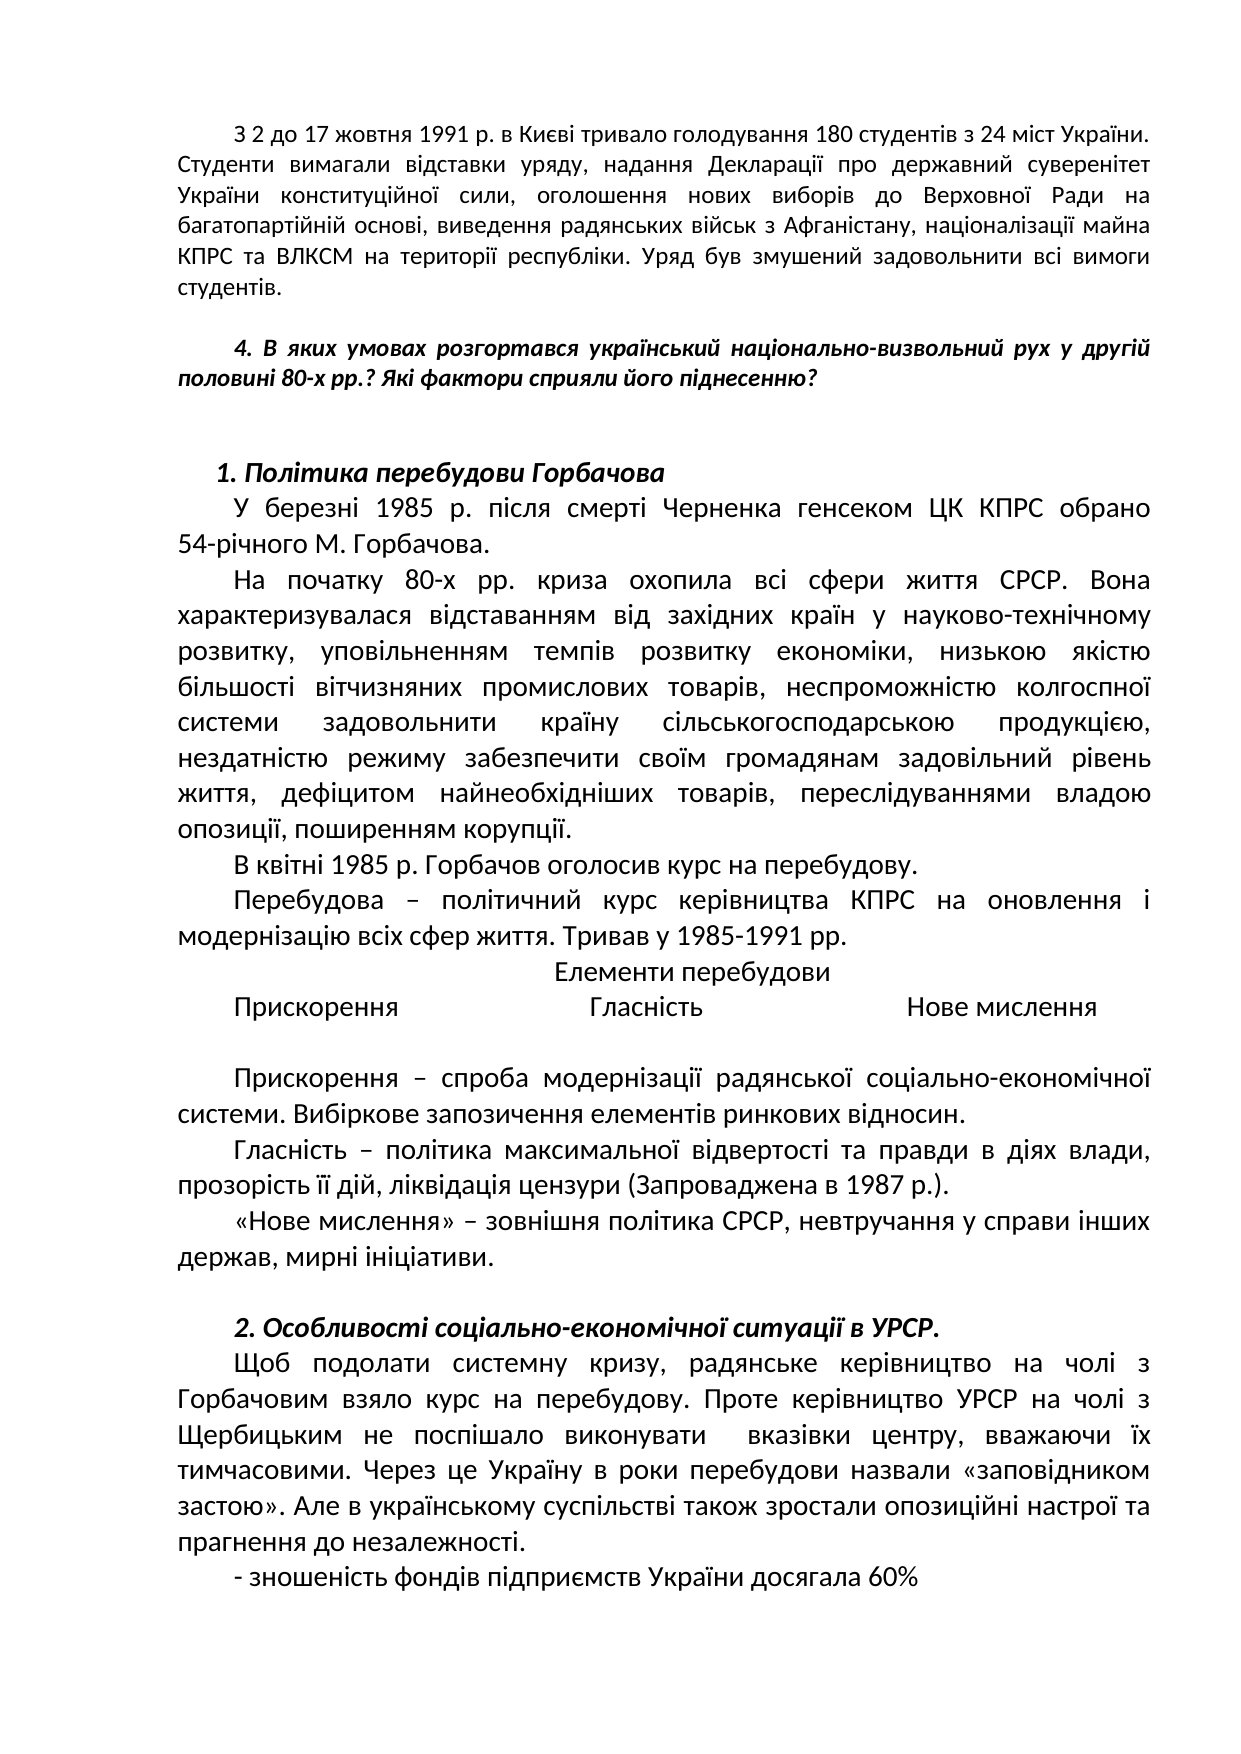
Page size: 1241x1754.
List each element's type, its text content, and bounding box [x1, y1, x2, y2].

text 1. Політика перебудови Горбачова [215, 454, 1152, 489]
text 4. В яких умовах розгортався український національно-визвольний рух у другій половині 80-х рр.? Які фактори сприяли його піднесенню? [177, 332, 1152, 393]
text На початку 80-х рр. криза охопила всі сфери життя СРСР. Вона характеризувалася відставанням від західних країн у науково-технічному розвитку, уповільненням темпів розвитку економіки, низькою якістю більшості вітчизняних промислових товарів, неспроможністю колгоспної системи задовольнити країну сільськогосподарською продукцією, нездатністю режиму забезпечити своїм громадянам задовільний рівень життя, дефіцитом найнеобхідніших товарів, переслідуваннями владою опозиції, поширенням корупції. [177, 561, 1152, 846]
text 2. Особливості соціально-економічної ситуації в УРСР. [177, 1309, 1152, 1344]
text «Нове мислення» – зовнішня політика СРСР, невтручання у справи інших держав, мирні ініціативи. [177, 1202, 1152, 1273]
text Прискорення – спроба модернізації радянської соціально-економічної системи. Вибіркове запозичення елементів ринкових відносин. [177, 1059, 1152, 1131]
text Гласність – політика максимальної відвертості та правди в діях влади, прозорість її дій, ліквідація цензури (Запроваджена в 1987 р.). [177, 1131, 1152, 1202]
text - зношеність фондів підприємств України досягала 60% [177, 1558, 1152, 1594]
text Перебудова – політичний курс керівництва КПРС на оновлення і модернізацію всіх сфер життя. Тривав у 1985-1991 рр. [177, 881, 1152, 953]
text З 2 до 17 жовтня 1991 р. в Києві тривало голодування 180 студентів з 24 міст України. Студенти вимагали відставки уряду, надання Декларації про державний суверенітет України конституційної сили, оголошення нових виборів до Верховної Ради на багатопартійній основі, виведення радянських військ з Афганістану, націоналізації майна КПРС та ВЛКСМ на території республіки. Уряд був змушений задовольнити всі вимоги студентів. [177, 118, 1152, 301]
text Прискорення Гласність Нове мислення [177, 988, 1152, 1024]
text Щоб подолати системну кризу, радянське керівництво на чолі з Горбачовим взяло курс на перебудову. Проте керівництво УРСР на чолі з Щербицьким не поспішало виконувати вказівки центру, вважаючи їх тимчасовими. Через це Україну в роки перебудови назвали «заповідником застою». Але в українському суспільстві також зростали опозиційні настрої та прагнення до незалежності. [177, 1344, 1152, 1558]
text У березні 1985 р. після смерті Черненка генсеком ЦК КПРС обрано 54‑річного М. Горбачова. [177, 489, 1152, 561]
text В квітні 1985 р. Горбачов оголосив курс на перебудову. [177, 846, 1152, 881]
text Елементи перебудови [177, 953, 1152, 988]
